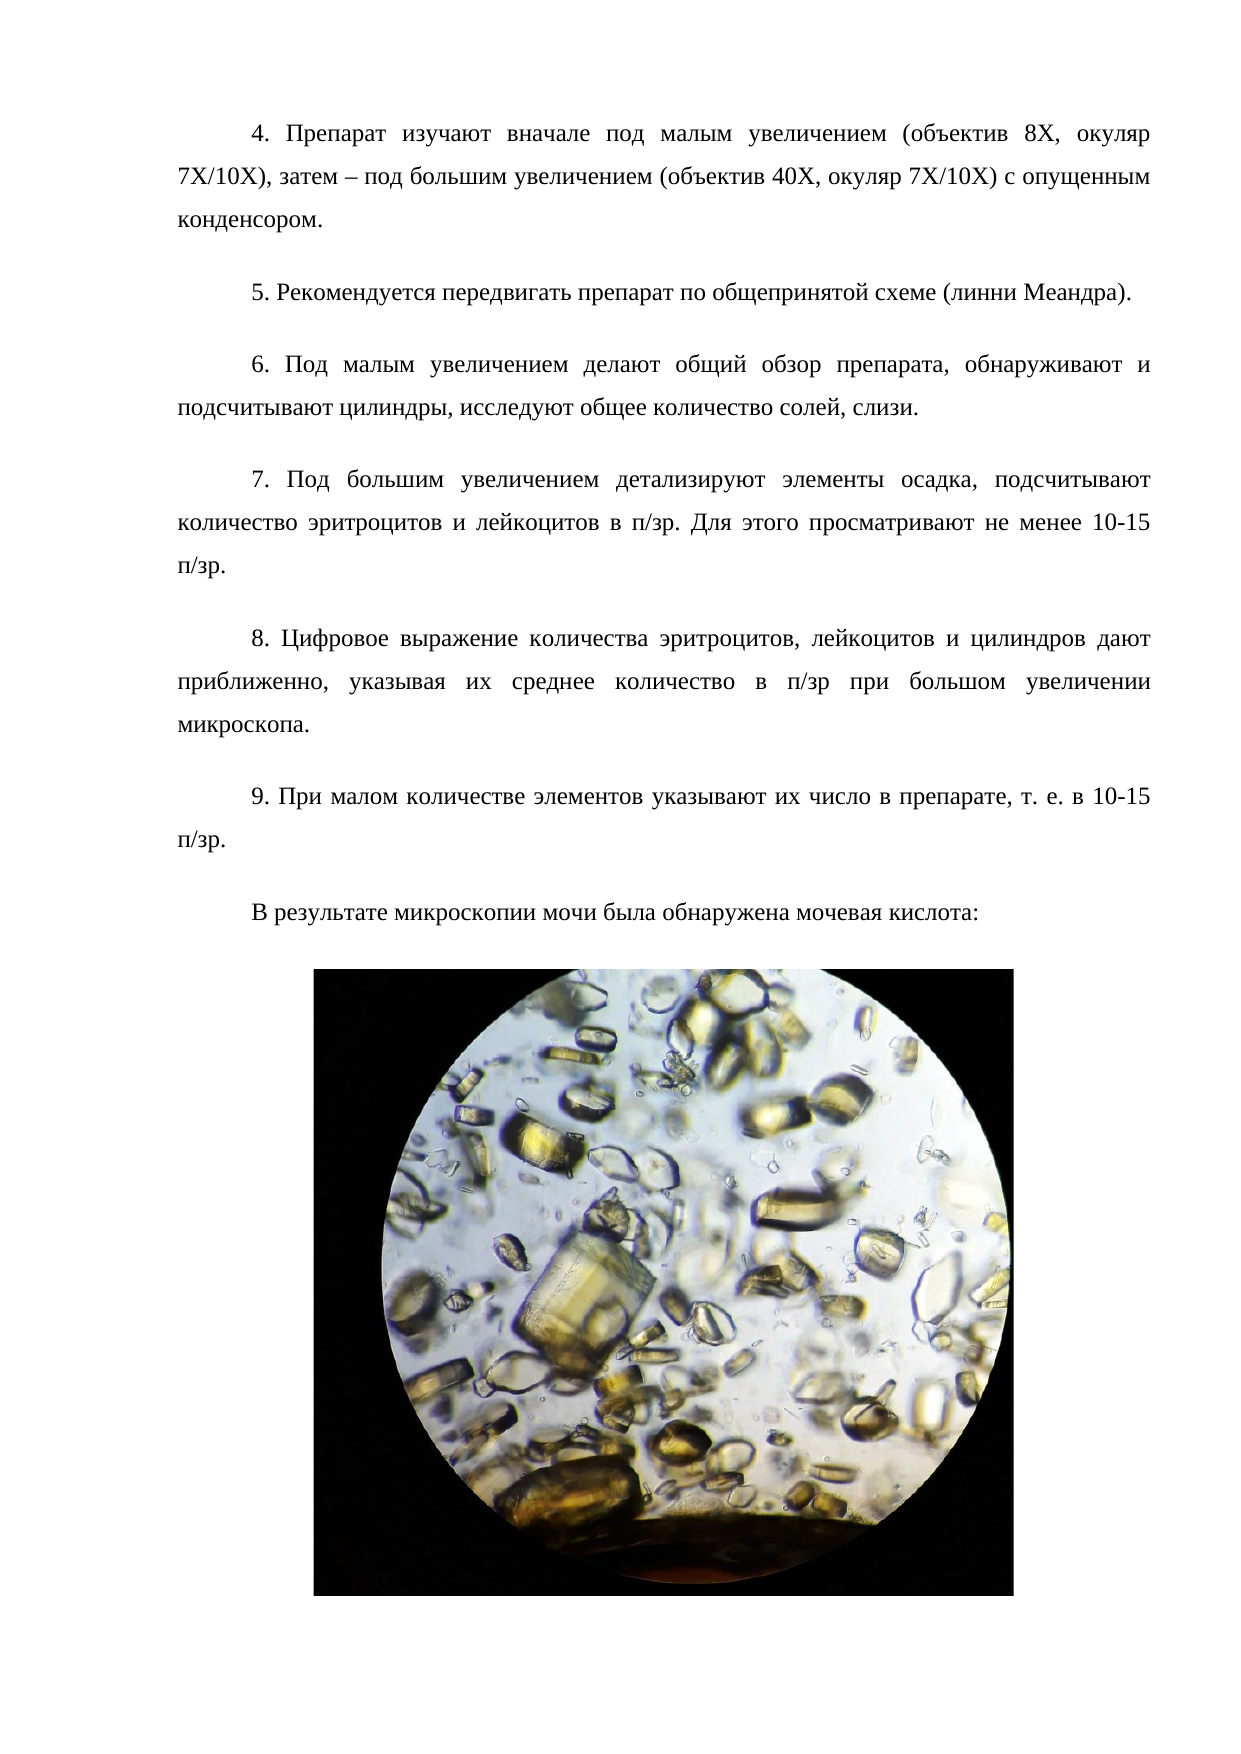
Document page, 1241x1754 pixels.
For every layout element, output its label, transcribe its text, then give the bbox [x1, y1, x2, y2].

text 7. Под большим увеличением детализируют элементы осадка, подсчитывают количество эритроцитов и лейкоцитов в п/зр. Для этого просматривают не менее 10-15 п/зр. [177, 464, 1152, 579]
text В результате микроскопии мочи была обнаружена мочевая кислота: [177, 897, 1152, 926]
text 9. При малом количестве элементов указывают их число в препарате, т. е. в 10-15 п/зр. [177, 781, 1152, 853]
picture [313, 969, 1014, 1596]
text 4. Препарат изучают вначале под малым увеличением (объектив 8Х, окуляр 7Х/10Х), затем – под большим увеличением (объектив 40Х, окуляр 7Х/10Х) с опущенным конденсором. [177, 118, 1152, 233]
text 6. Под малым увеличением делают общий обзор препарата, обнаруживают и подсчитывают цилиндры, исследуют общее количество солей, слизи. [177, 349, 1152, 421]
text 5. Рекомендуется передвигать препарат по общепринятой схеме (линни Меандра). [177, 277, 1152, 305]
text 8. Цифровое выражение количества эритроцитов, лейкоцитов и цилиндров дают приближенно, указывая их среднее количество в п/зр при большом увеличении микроскопа. [177, 623, 1152, 738]
